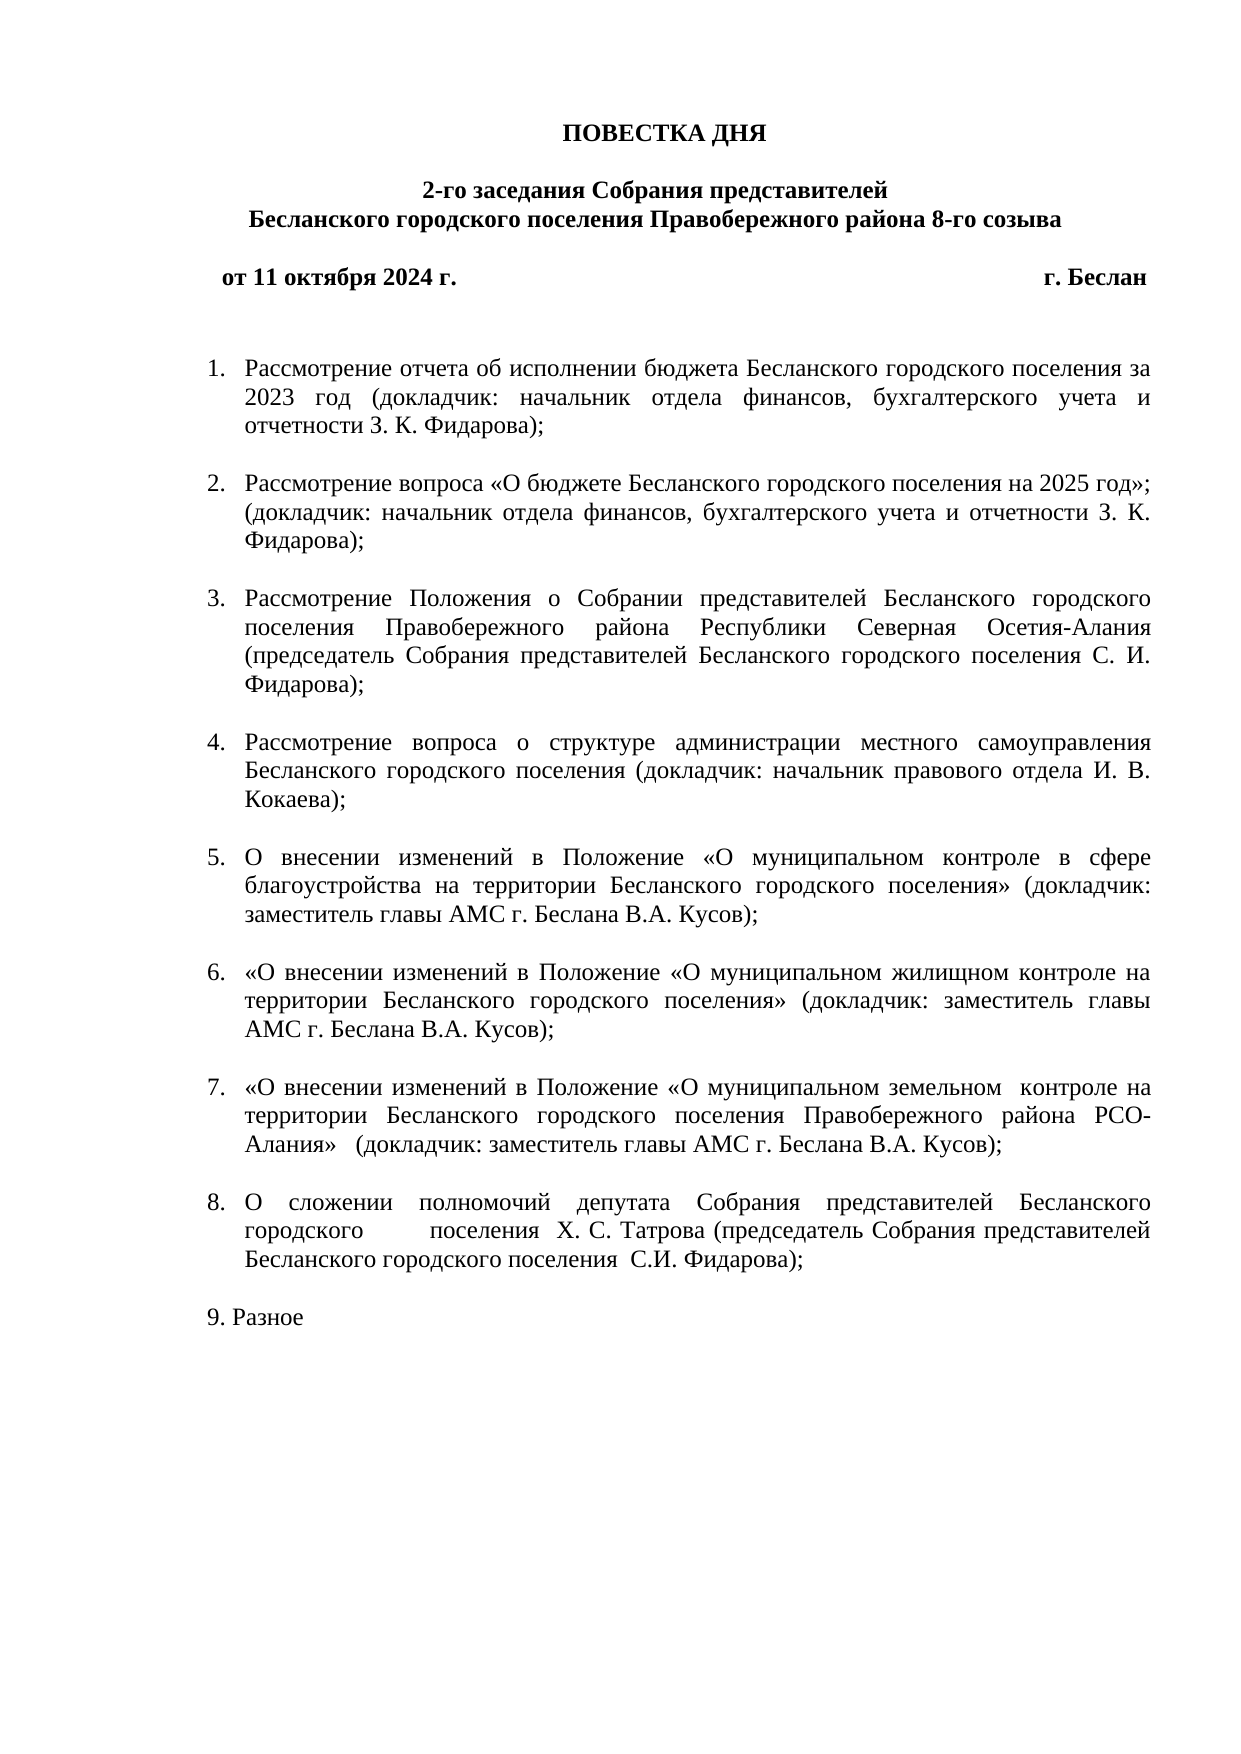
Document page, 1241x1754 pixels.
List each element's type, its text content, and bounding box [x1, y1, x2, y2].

text от 11 октября 2024 г. г. Беслан [222, 262, 1152, 291]
text 9. Разное [207, 1302, 1152, 1330]
list Рассмотрение Положения о Собрании представителей Бесланского городского поселения Правобережного района Республики Северная Осетия-Алания (председатель Собрания представителей Бесланского городского поселения С. И. Фидарова); [207, 583, 1152, 698]
text ПОВЕСТКА ДНЯ [177, 118, 1152, 147]
list Рассмотрение вопроса «О бюджете Бесланского городского поселения на 2025 год»; (докладчик: начальник отдела финансов, бухгалтерского учета и отчетности З. К. Фидарова); [207, 468, 1152, 554]
list О сложении полномочий депутата Собрания представителей Бесланского городского поселения Х. С. Татрова (председатель Собрания представителей Бесланского городского поселения С.И. Фидарова); [207, 1187, 1152, 1273]
list О внесении изменений в Положение «О муниципальном контроле в сфере благоустройства на территории Бесланского городского поселения» (докладчик: заместитель главы АМС г. Беслана В.А. Кусов); [207, 842, 1152, 928]
list «О внесении изменений в Положение «О муниципальном жилищном контроле на территории Бесланского городского поселения» (докладчик: заместитель главы АМС г. Беслана В.А. Кусов); [207, 957, 1152, 1043]
list Рассмотрение отчета об исполнении бюджета Бесланского городского поселения за 2023 год (докладчик: начальник отдела финансов, бухгалтерского учета и отчетности З. К. Фидарова); [207, 353, 1152, 439]
text Бесланского городского поселения Правобережного района 8-го созыва [158, 204, 1152, 233]
text 2-го заседания Собрания представителей [158, 176, 1152, 204]
list Рассмотрение вопроса о структуре администрации местного самоуправления Бесланского городского поселения (докладчик: начальник правового отдела И. В. Кокаева); [207, 727, 1152, 813]
list «О внесении изменений в Положение «О муниципальном земельном контроле на территории Бесланского городского поселения Правобережного района РСО-Алания» (докладчик: заместитель главы АМС г. Беслана В.А. Кусов); [207, 1072, 1152, 1158]
